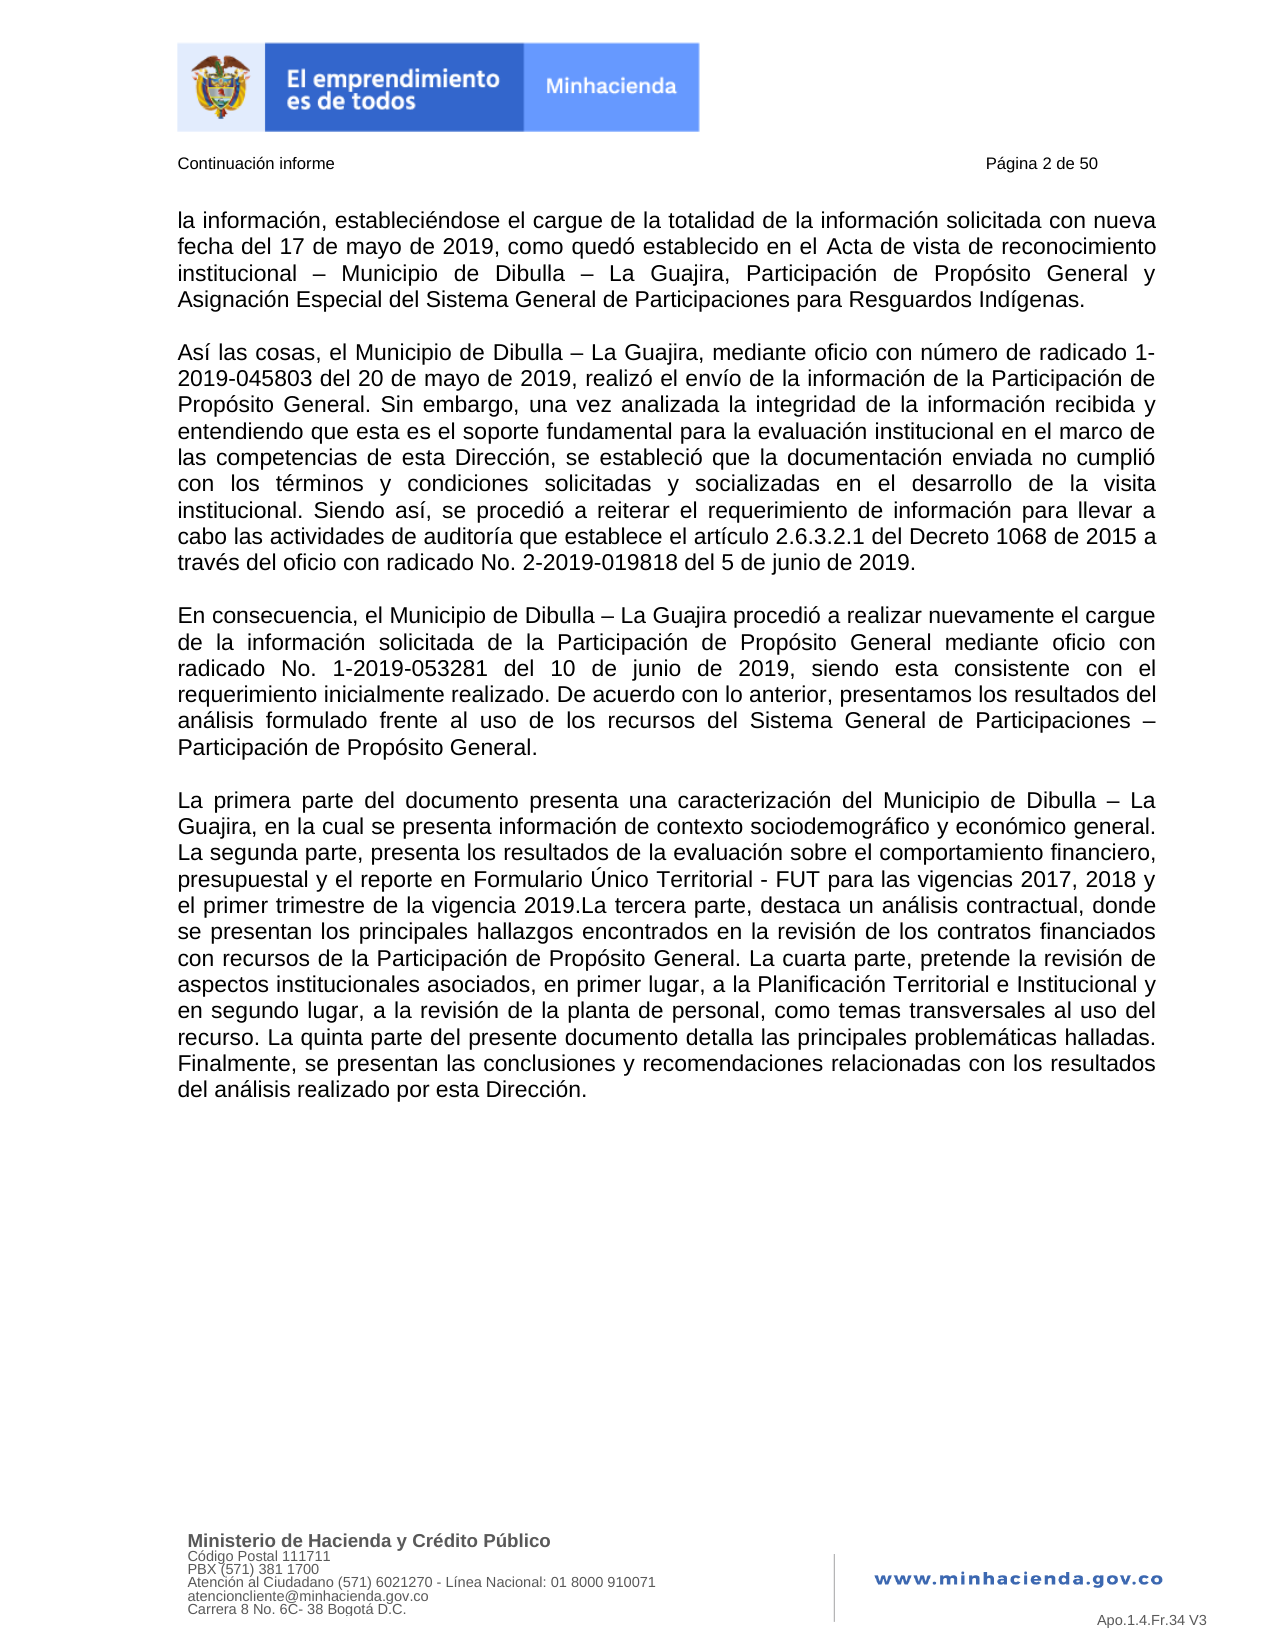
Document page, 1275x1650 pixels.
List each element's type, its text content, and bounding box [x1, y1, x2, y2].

text Así las cosas, el Municipio de Dibulla – La Guajira, mediante oficio con número de radicado 1-2019-045803 del 20 de mayo de 2019, realizó el envío de la información de la Participación de Propósito General. Sin embargo, una vez analizada la integridad de la información recibida y entendiendo que esta es el soporte fundamental para la evaluación institucional en el marco de las competencias de esta Dirección, se estableció que la documentación enviada no cumplió con los términos y condiciones solicitadas y socializadas en el desarrollo de la visita institucional. Siendo así, se procedió a reiterar el requerimiento de información para llevar a cabo las actividades de auditoría que establece el artículo 2.6.3.2.1 del Decreto 1068 de 2015 a través del oficio con radicado No. 2-2019-019818 del 5 de junio de 2019. [177, 338, 1157, 576]
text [177, 207, 1157, 312]
picture [175, 0, 1275, 1631]
text La primera parte del documento presenta una caracterización del Municipio de Dibulla – La Guajira, en la cual se presenta información de contexto sociodemográfico y económico general. La segunda parte, presenta los resultados de la evaluación sobre el comportamiento financiero, presupuestal y el reporte en Formulario Único Territorial - FUT para las vigencias 2017, 2018 y el primer trimestre de la vigencia 2019.La tercera parte, destaca un análisis contractual, donde se presentan los principales hallazgos encontrados en la revisión de los contratos financiados con recursos de la Participación de Propósito General. La cuarta parte, pretende la revisión de aspectos institucionales asociados, en primer lugar, a la Planificación Territorial e Institucional y en segundo lugar, a la revisión de la planta de personal, como temas transversales al uso del recurso. La quinta parte del presente documento detalla las principales problemáticas halladas. Finalmente, se presentan las conclusiones y recomendaciones relacionadas con los resultados del análisis realizado por esta Dirección. [177, 787, 1157, 1103]
text En consecuencia, el Municipio de Dibulla – La Guajira procedió a realizar nuevamente el cargue de la información solicitada de la Participación de Propósito General mediante oficio con radicado No. 1-2019-053281 del 10 de junio de 2019, siendo esta consistente con el requerimiento inicialmente realizado. De acuerdo con lo anterior, presentamos los resultados del análisis formulado frente al uso de los recursos del Sistema General de Participaciones – Participación de Propósito General. [177, 602, 1157, 760]
